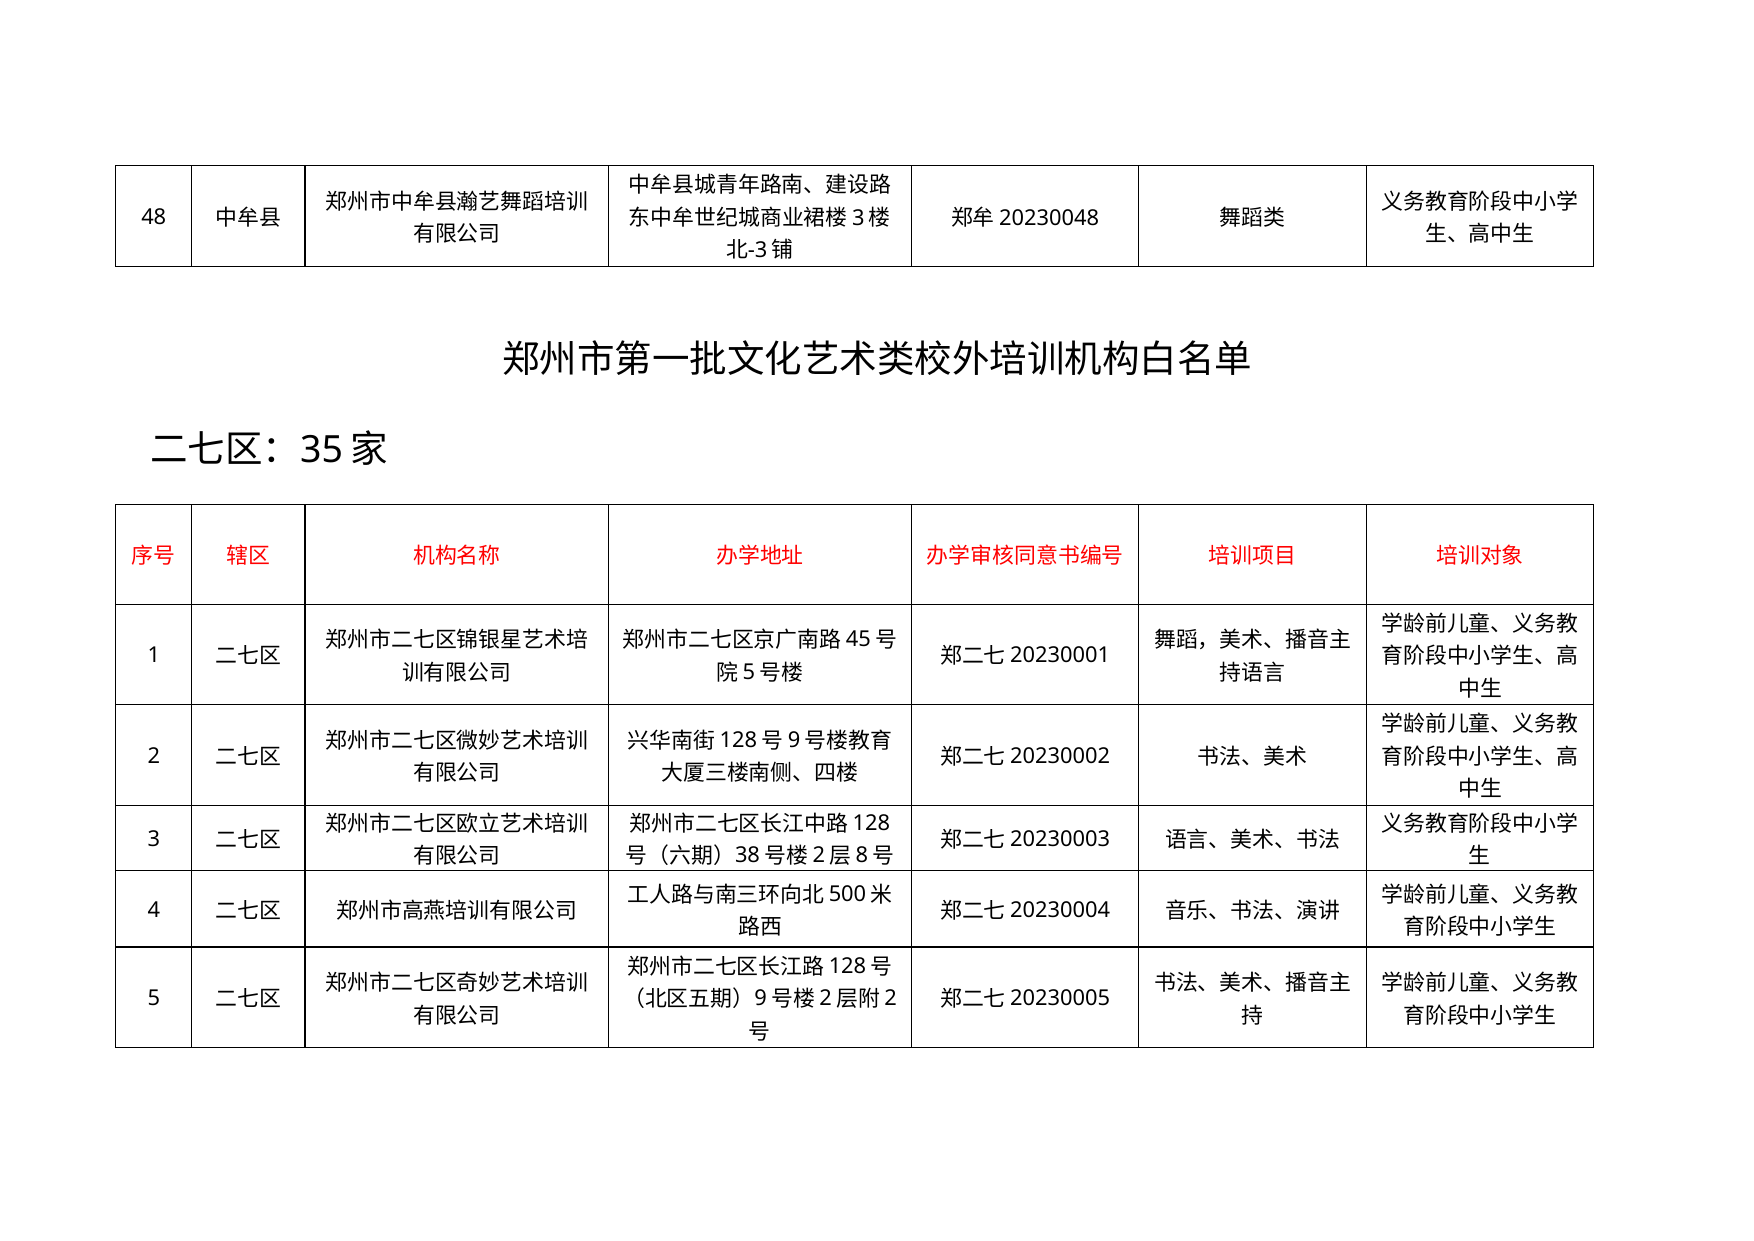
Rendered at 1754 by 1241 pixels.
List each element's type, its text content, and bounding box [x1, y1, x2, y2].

table_header 辖区 [192, 505, 304, 604]
table_cell 工人路与南三环向北500米路西 [609, 871, 911, 946]
table_cell 学龄前儿童、义务教育阶段中小学生 [1367, 948, 1593, 1047]
table_header 序号 [116, 505, 191, 604]
table_cell 学龄前儿童、义务教育阶段中小学生、高中生 [1367, 705, 1593, 804]
table_cell 书法、美术、播音主持 [1139, 948, 1366, 1047]
table_cell 音乐、书法、演讲 [1139, 871, 1366, 946]
table_cell 二七区 [192, 705, 304, 804]
table_cell 郑牟20230048 [912, 166, 1138, 266]
table_cell 郑州市二七区京广南路45号院5号楼 [609, 605, 911, 704]
text 郑州市第一批文化艺术类校外培训机构白名单 [150, 324, 1604, 389]
table_cell 48 [116, 166, 191, 266]
text 二七区：35家 [150, 414, 1604, 479]
table_cell 郑州市二七区欧立艺术培训有限公司 [306, 806, 608, 870]
table_cell 郑州市二七区长江路128号（北区五期）9号楼2层附2号 [609, 948, 911, 1047]
table_cell 二七区 [192, 871, 304, 946]
table_cell 4 [116, 871, 191, 946]
table_cell 学龄前儿童、义务教育阶段中小学生、高中生 [1367, 605, 1593, 704]
table_cell 义务教育阶段中小学生 [1367, 806, 1593, 870]
table_cell 郑州市二七区奇妙艺术培训有限公司 [306, 948, 608, 1047]
table_cell 郑二七20230002 [912, 705, 1138, 804]
table_cell 二七区 [192, 806, 304, 870]
table_cell 郑州市二七区长江中路128号（六期）38号楼2层8号 [609, 806, 911, 870]
table_header 办学地址 [609, 505, 911, 604]
table_cell 2 [116, 705, 191, 804]
table_cell 二七区 [192, 605, 304, 704]
table_cell 5 [116, 948, 191, 1047]
table_header 机构名称 [306, 505, 608, 604]
table_cell 郑州市中牟县瀚艺舞蹈培训有限公司 [306, 166, 608, 266]
table_cell 郑二七20230003 [912, 806, 1138, 870]
table_cell 二七区 [192, 948, 304, 1047]
table_cell 中牟县 [192, 166, 304, 266]
table_cell 郑二七20230005 [912, 948, 1138, 1047]
table_cell 郑二七20230001 [912, 605, 1138, 704]
table_cell 郑州市二七区微妙艺术培训有限公司 [306, 705, 608, 804]
table_cell 语言、美术、书法 [1139, 806, 1366, 870]
table_header 培训对象 [1367, 505, 1593, 604]
table_header 办学审核同意书编号 [912, 505, 1138, 604]
table_cell 郑州市高燕培训有限公司 [306, 871, 608, 946]
table_cell 郑二七20230004 [912, 871, 1138, 946]
table_cell 舞蹈类 [1139, 166, 1366, 266]
table_cell 义务教育阶段中小学生、高中生 [1367, 166, 1593, 266]
table_cell 书法、美术 [1139, 705, 1366, 804]
table_cell 3 [116, 806, 191, 870]
table_header 培训项目 [1139, 505, 1366, 604]
table_cell 兴华南街128号9号楼教育大厦三楼南侧、四楼 [609, 705, 911, 804]
table_cell 1 [116, 605, 191, 704]
table_cell 学龄前儿童、义务教育阶段中小学生 [1367, 871, 1593, 946]
table_cell 中牟县城青年路南、建设路东中牟世纪城商业裙楼3楼北-3铺 [609, 166, 911, 266]
table_cell 郑州市二七区锦银星艺术培训有限公司 [306, 605, 608, 704]
table_cell 舞蹈，美术、播音主持语言 [1139, 605, 1366, 704]
